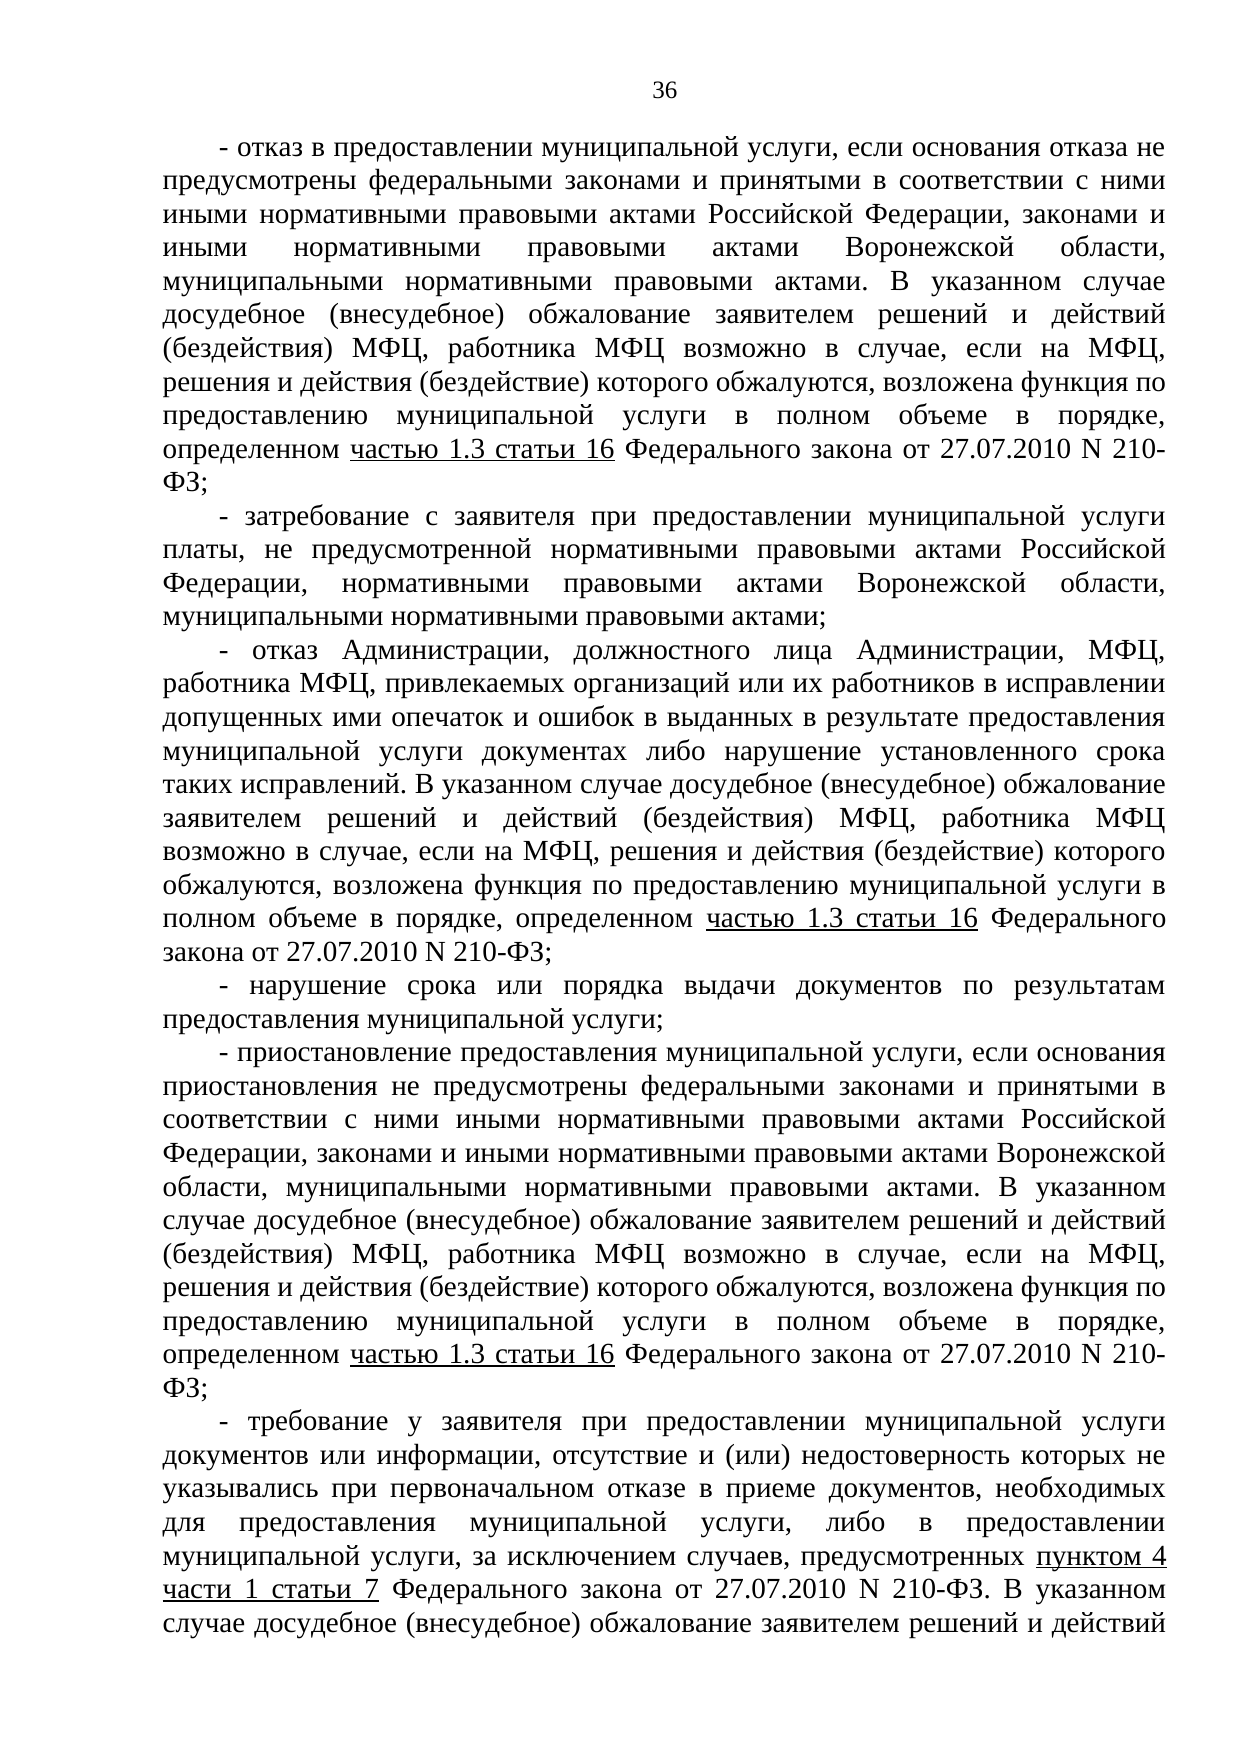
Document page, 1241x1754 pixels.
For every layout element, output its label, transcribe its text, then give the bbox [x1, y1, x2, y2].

text - отказ Администрации, должностного лица Администрации, МФЦ, работника МФЦ, привлекаемых организаций или их работников в исправлении допущенных ими опечаток и ошибок в выданных в результате предоставления муниципальной услуги документах либо нарушение установленного срока таких исправлений. В указанном случае досудебное (внесудебное) обжалование заявителем решений и действий (бездействия) МФЦ, работника МФЦ возможно в случае, если на МФЦ, решения и действия (бездействие) которого обжалуются, возложена функция по предоставлению муниципальной услуги в полном объеме в порядке, определенном частью 1.3 статьи 16 Федерального закона от 27.07.2010 N 210-ФЗ; [162, 632, 1167, 967]
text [162, 1403, 1167, 1638]
text - приостановление предоставления муниципальной услуги, если основания приостановления не предусмотрены федеральными законами и принятыми в соответствии с ними иными нормативными правовыми актами Российской Федерации, законами и иными нормативными правовыми актами Воронежской области, муниципальными нормативными правовыми актами. В указанном случае досудебное (внесудебное) обжалование заявителем решений и действий (бездействия) МФЦ, работника МФЦ возможно в случае, если на МФЦ, решения и действия (бездействие) которого обжалуются, возложена функция по предоставлению муниципальной услуги в полном объеме в порядке, определенном частью 1.3 статьи 16 Федерального закона от 27.07.2010 N 210-ФЗ; [162, 1034, 1167, 1403]
text - затребование с заявителя при предоставлении муниципальной услуги платы, не предусмотренной нормативными правовыми актами Российской Федерации, нормативными правовыми актами Воронежской области, муниципальными нормативными правовыми актами; [162, 498, 1167, 632]
text - отказ в предоставлении муниципальной услуги, если основания отказа не предусмотрены федеральными законами и принятыми в соответствии с ними иными нормативными правовыми актами Российской Федерации, законами и иными нормативными правовыми актами Воронежской области, муниципальными нормативными правовыми актами. В указанном случае досудебное (внесудебное) обжалование заявителем решений и действий (бездействия) МФЦ, работника МФЦ возможно в случае, если на МФЦ, решения и действия (бездействие) которого обжалуются, возложена функция по предоставлению муниципальной услуги в полном объеме в порядке, определенном частью 1.3 статьи 16 Федерального закона от 27.07.2010 N 210-ФЗ; [162, 129, 1167, 498]
text - нарушение срока или порядка выдачи документов по результатам предоставления муниципальной услуги; [162, 967, 1167, 1034]
